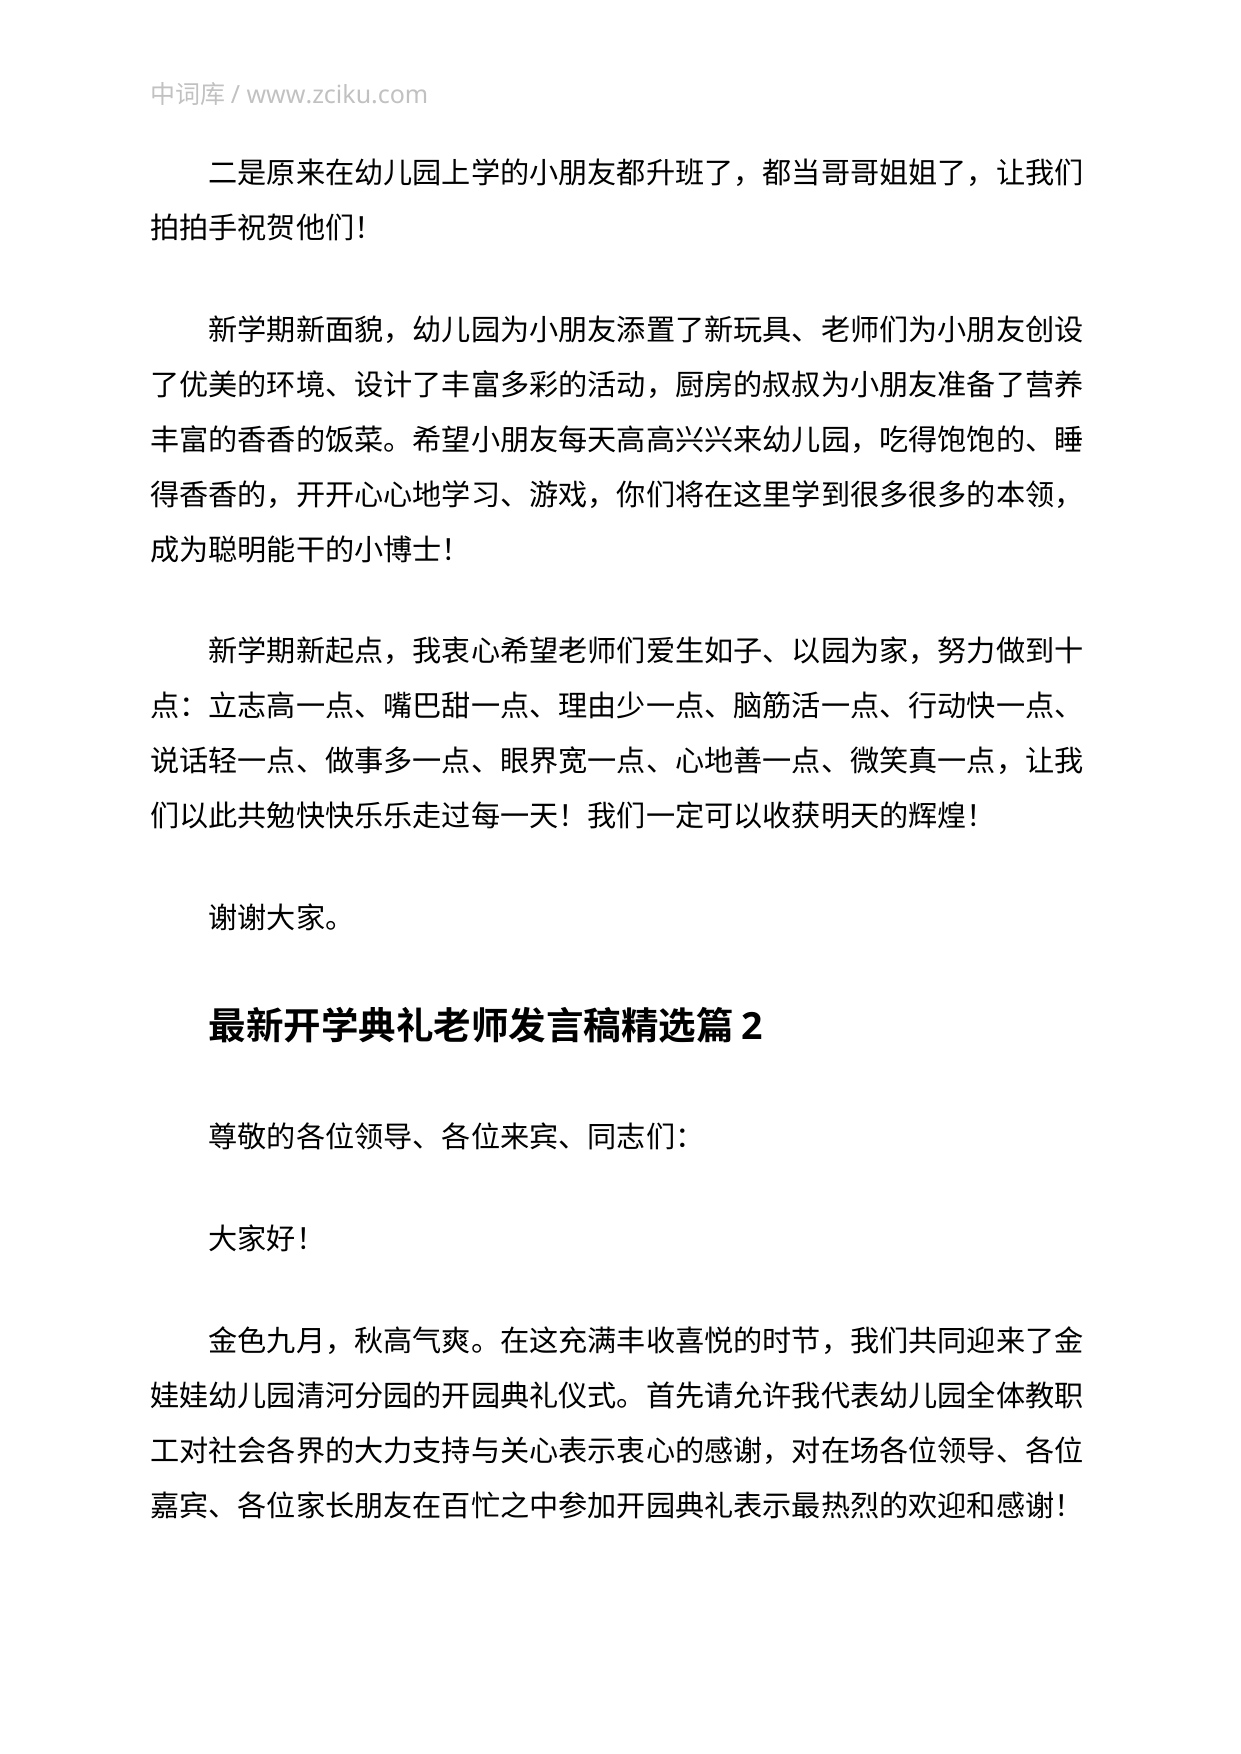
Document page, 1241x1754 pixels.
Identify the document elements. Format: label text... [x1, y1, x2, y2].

text 最新开学典礼老师发言稿精选篇2 [150, 996, 1090, 1051]
text 二是原来在幼儿园上学的小朋友都升班了，都当哥哥姐姐了，让我们拍拍手祝贺他们！ [150, 150, 1090, 247]
text 尊敬的各位领导、各位来宾、同志们： [150, 1114, 1090, 1156]
text 新学期新起点，我衷心希望老师们爱生如子、以园为家，努力做到十点：立志高一点、嘴巴甜一点、理由少一点、脑筋活一点、行动快一点、说话轻一点、做事多一点、眼界宽一点、心地善一点、微笑真一点，让我们以此共勉快快乐乐走过每一天！我们一定可以收获明天的辉煌！ [150, 628, 1090, 835]
text 新学期新面貌，幼儿园为小朋友添置了新玩具、老师们为小朋友创设了优美的环境、设计了丰富多彩的活动，厨房的叔叔为小朋友准备了营养丰富的香香的饭菜。希望小朋友每天高高兴兴来幼儿园，吃得饱饱的、睡得香香的，开开心心地学习、游戏，你们将在这里学到很多很多的本领，成为聪明能干的小博士！ [150, 307, 1090, 568]
text 大家好！ [150, 1216, 1090, 1258]
text 谢谢大家。 [150, 894, 1090, 937]
text 金色九月，秋高气爽。在这充满丰收喜悦的时节，我们共同迎来了金娃娃幼儿园清河分园的开园典礼仪式。首先请允许我代表幼儿园全体教职工对社会各界的大力支持与关心表示衷心的感谢，对在场各位领导、各位嘉宾、各位家长朋友在百忙之中参加开园典礼表示最热烈的欢迎和感谢！ [150, 1317, 1090, 1524]
